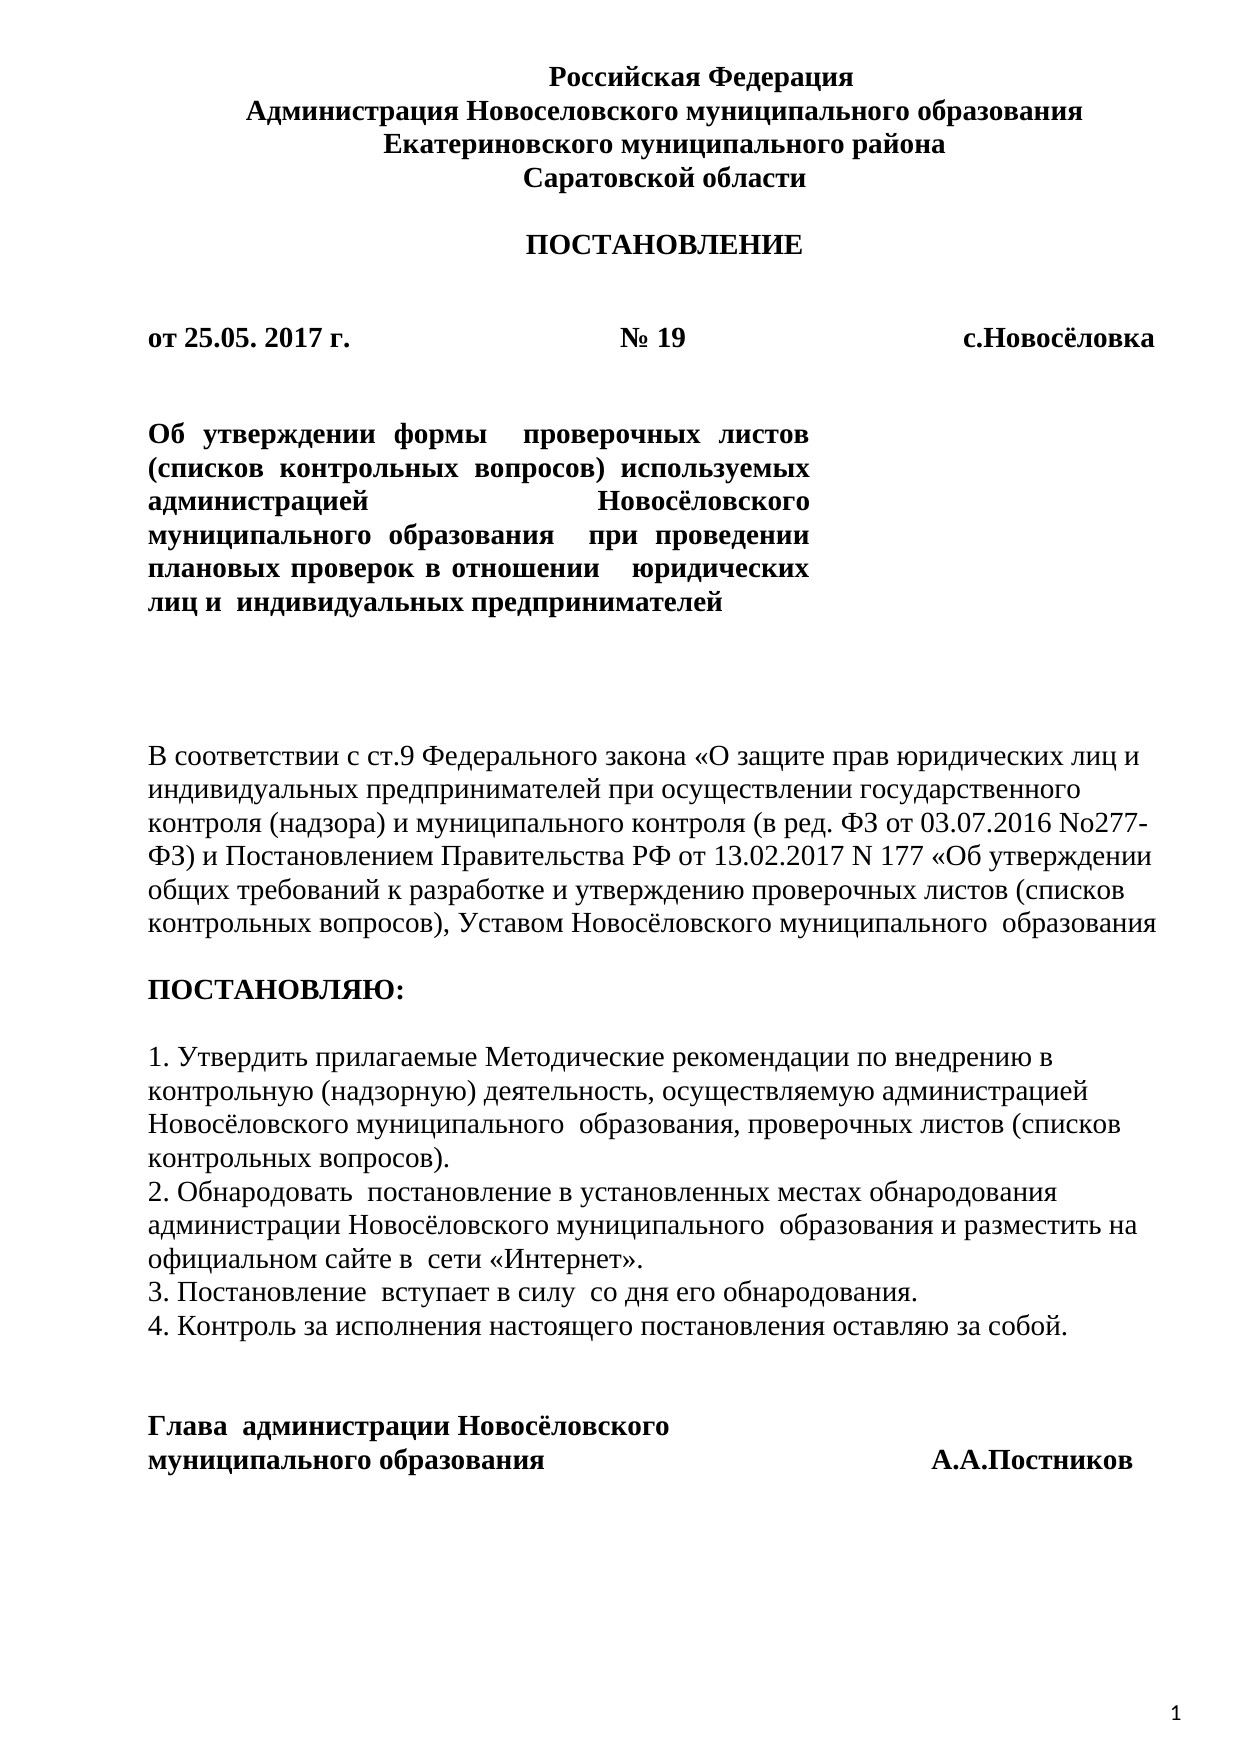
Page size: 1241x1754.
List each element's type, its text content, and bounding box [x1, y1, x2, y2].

text 1. Утвердить прилагаемые Методические рекомендации по внедрению в контрольную (надзорную) деятельность, осуществляемую администрацией Новосёловского муниципального образования, проверочных листов (списков контрольных вопросов). [148, 1039, 1181, 1174]
text 2. Обнародовать постановление в установленных местах обнародования администрации Новосёловского муниципального образования и разместить на официальном сайте в сети «Интернет». [148, 1174, 1181, 1274]
text Российская Федерация [148, 59, 1181, 93]
text ПОСТАНОВЛЕНИЕ [148, 227, 1181, 260]
table_header Об утверждении формы проверочных листов (списков контрольных вопросов) используемых администрацией Новосёловского муниципального образования при проведении плановых проверок в отношении юридических лиц и индивидуальных предпринимателей [136, 416, 821, 626]
text 3. Постановление вступает в силу со дня его обнародования. [148, 1274, 1181, 1308]
text ПОСТАНОВЛЯЮ: [148, 972, 1181, 1006]
text В соответствии с ст.9 Федерального закона «О защите прав юридических лиц и индивидуальных предпринимателей при осуществлении государственного контроля (надзора) и муниципального контроля (в ред. ФЗ от 03.07.2016 No277-ФЗ) и Постановлением Правительства РФ от 13.02.2017 N 177 «Об утверждении общих требований к разработке и утверждению проверочных листов (списков контрольных вопросов), Уставом Новосёловского муниципального образования [148, 738, 1181, 939]
text от 25.05. 2017 г. № 19 с.Новосёловка [148, 320, 1181, 353]
text Екатериновского муниципального района [148, 126, 1181, 160]
text Саратовской области [148, 160, 1181, 193]
text Глава администрации Новосёловского [148, 1408, 1181, 1442]
text Администрация Новоселовского муниципального образования [148, 93, 1181, 126]
text муниципального образования А.А.Постников [148, 1442, 1181, 1476]
text 4. Контроль за исполнения настоящего постановления оставляю за собой. [148, 1308, 1181, 1341]
